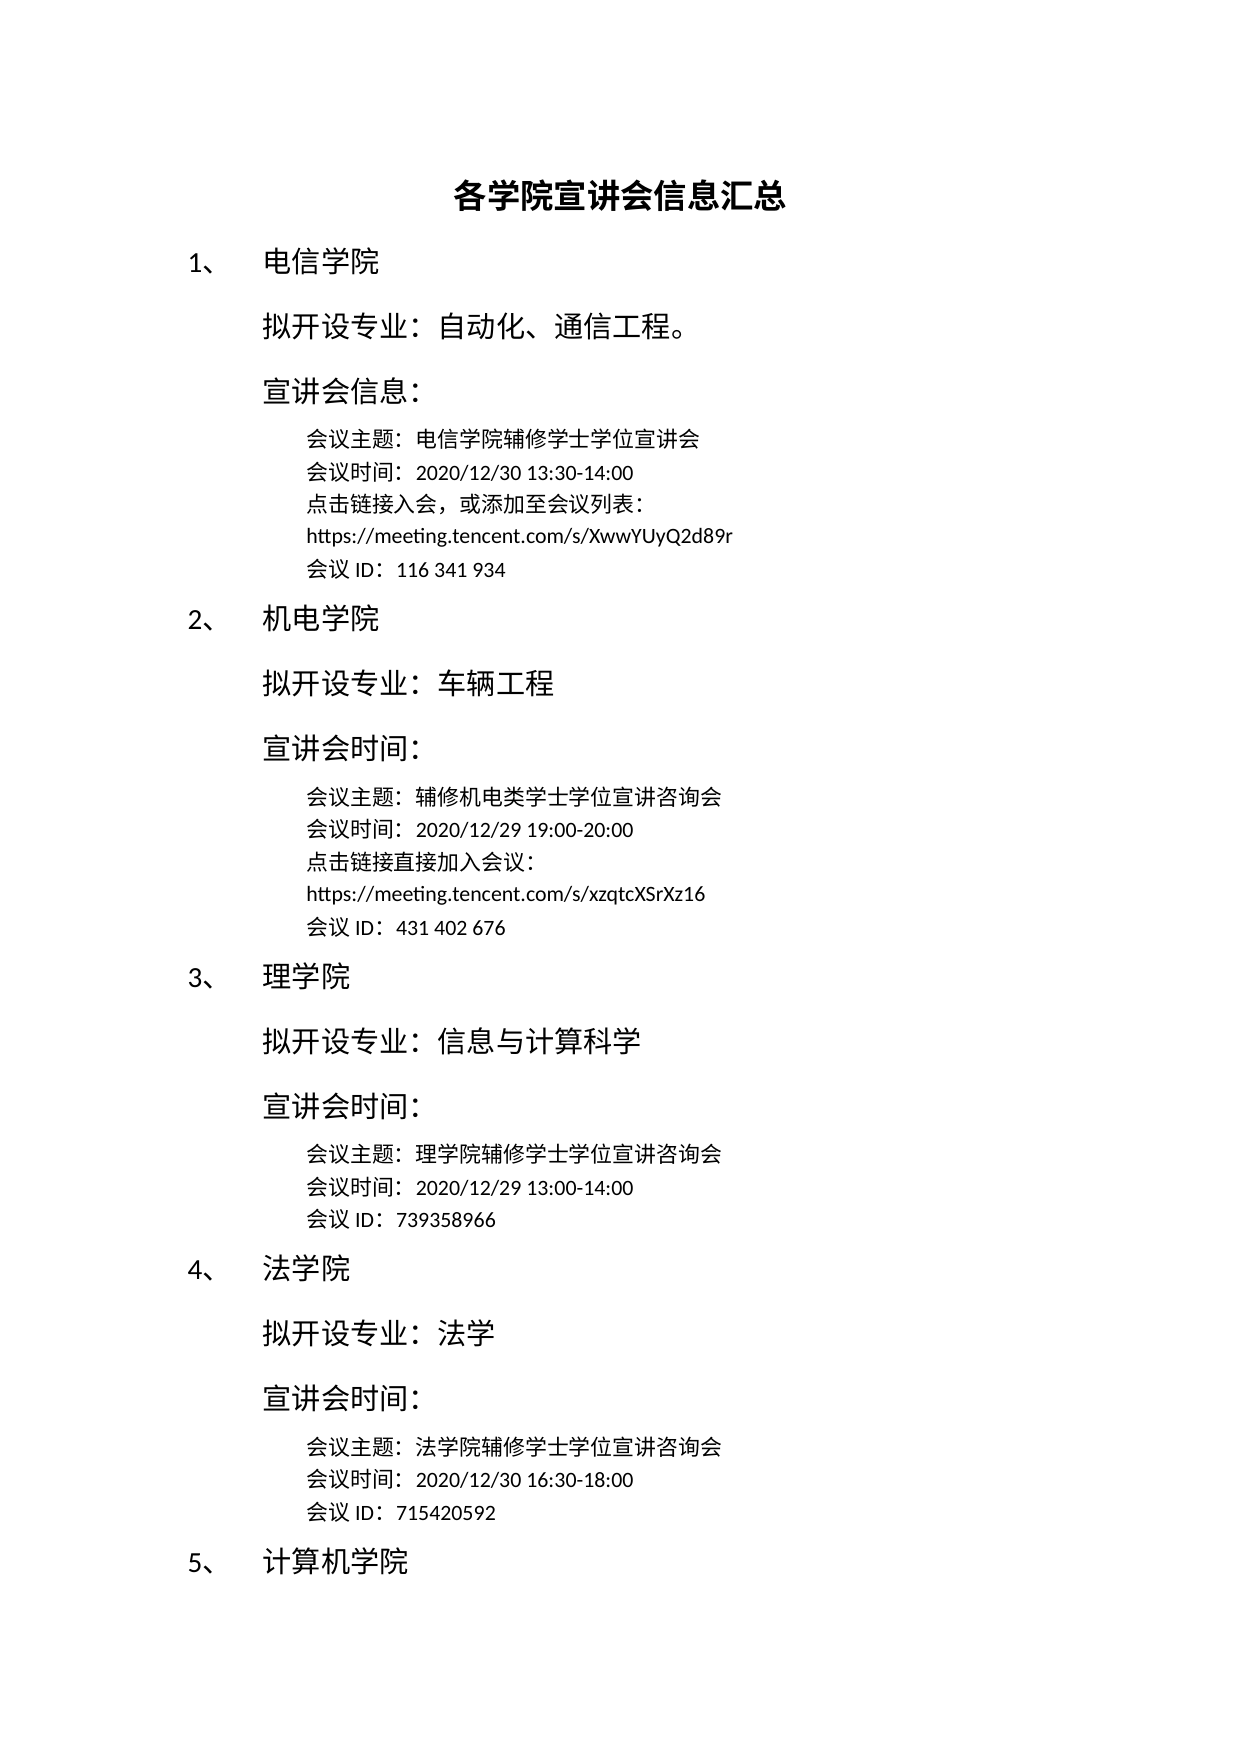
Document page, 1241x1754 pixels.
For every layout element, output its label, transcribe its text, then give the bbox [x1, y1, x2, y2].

list 理学院 [187, 942, 1053, 1007]
list 拟开设专业：信息与计算科学 [262, 1007, 1053, 1072]
list 电信学院 [187, 227, 1053, 292]
list 宣讲会信息： [262, 357, 1053, 422]
list https://meeting.tencent.com/s/xzqtcXSrXz16 [262, 877, 1053, 909]
list 宣讲会时间： [262, 714, 1053, 779]
list 会议 ID：431 402 676 [262, 909, 1053, 942]
list 拟开设专业：自动化、通信工程。 [262, 292, 1053, 357]
list 会议主题：理学院辅修学士学位宣讲咨询会 [262, 1137, 1053, 1169]
list 会议 ID：116 341 934 [262, 552, 1053, 584]
list 会议 ID：739358966 [262, 1202, 1053, 1234]
list 会议 ID：715420592 [262, 1494, 1053, 1527]
list 点击链接直接加入会议： [262, 844, 1053, 877]
list 宣讲会时间： [262, 1364, 1053, 1429]
list 会议主题：电信学院辅修学士学位宣讲会 [262, 422, 1053, 454]
list 点击链接入会，或添加至会议列表： [262, 487, 1053, 519]
list 计算机学院 [187, 1527, 1053, 1592]
list 会议时间：2020/12/30 16:30-18:00 [262, 1462, 1053, 1494]
list 宣讲会时间： [262, 1072, 1053, 1137]
list 会议时间：2020/12/30 13:30-14:00 [262, 454, 1053, 487]
list 会议主题：辅修机电类学士学位宣讲咨询会 [262, 779, 1053, 812]
text 各学院宣讲会信息汇总 [187, 162, 1053, 227]
list 机电学院 [187, 584, 1053, 649]
list 会议主题：法学院辅修学士学位宣讲咨询会 [262, 1429, 1053, 1462]
list 会议时间：2020/12/29 13:00-14:00 [262, 1169, 1053, 1202]
list 拟开设专业：法学 [262, 1299, 1053, 1364]
list 法学院 [187, 1234, 1053, 1299]
list 会议时间：2020/12/29 19:00-20:00 [262, 812, 1053, 844]
list https://meeting.tencent.com/s/XwwYUyQ2d89r [262, 519, 1053, 552]
list 拟开设专业：车辆工程 [262, 649, 1053, 714]
